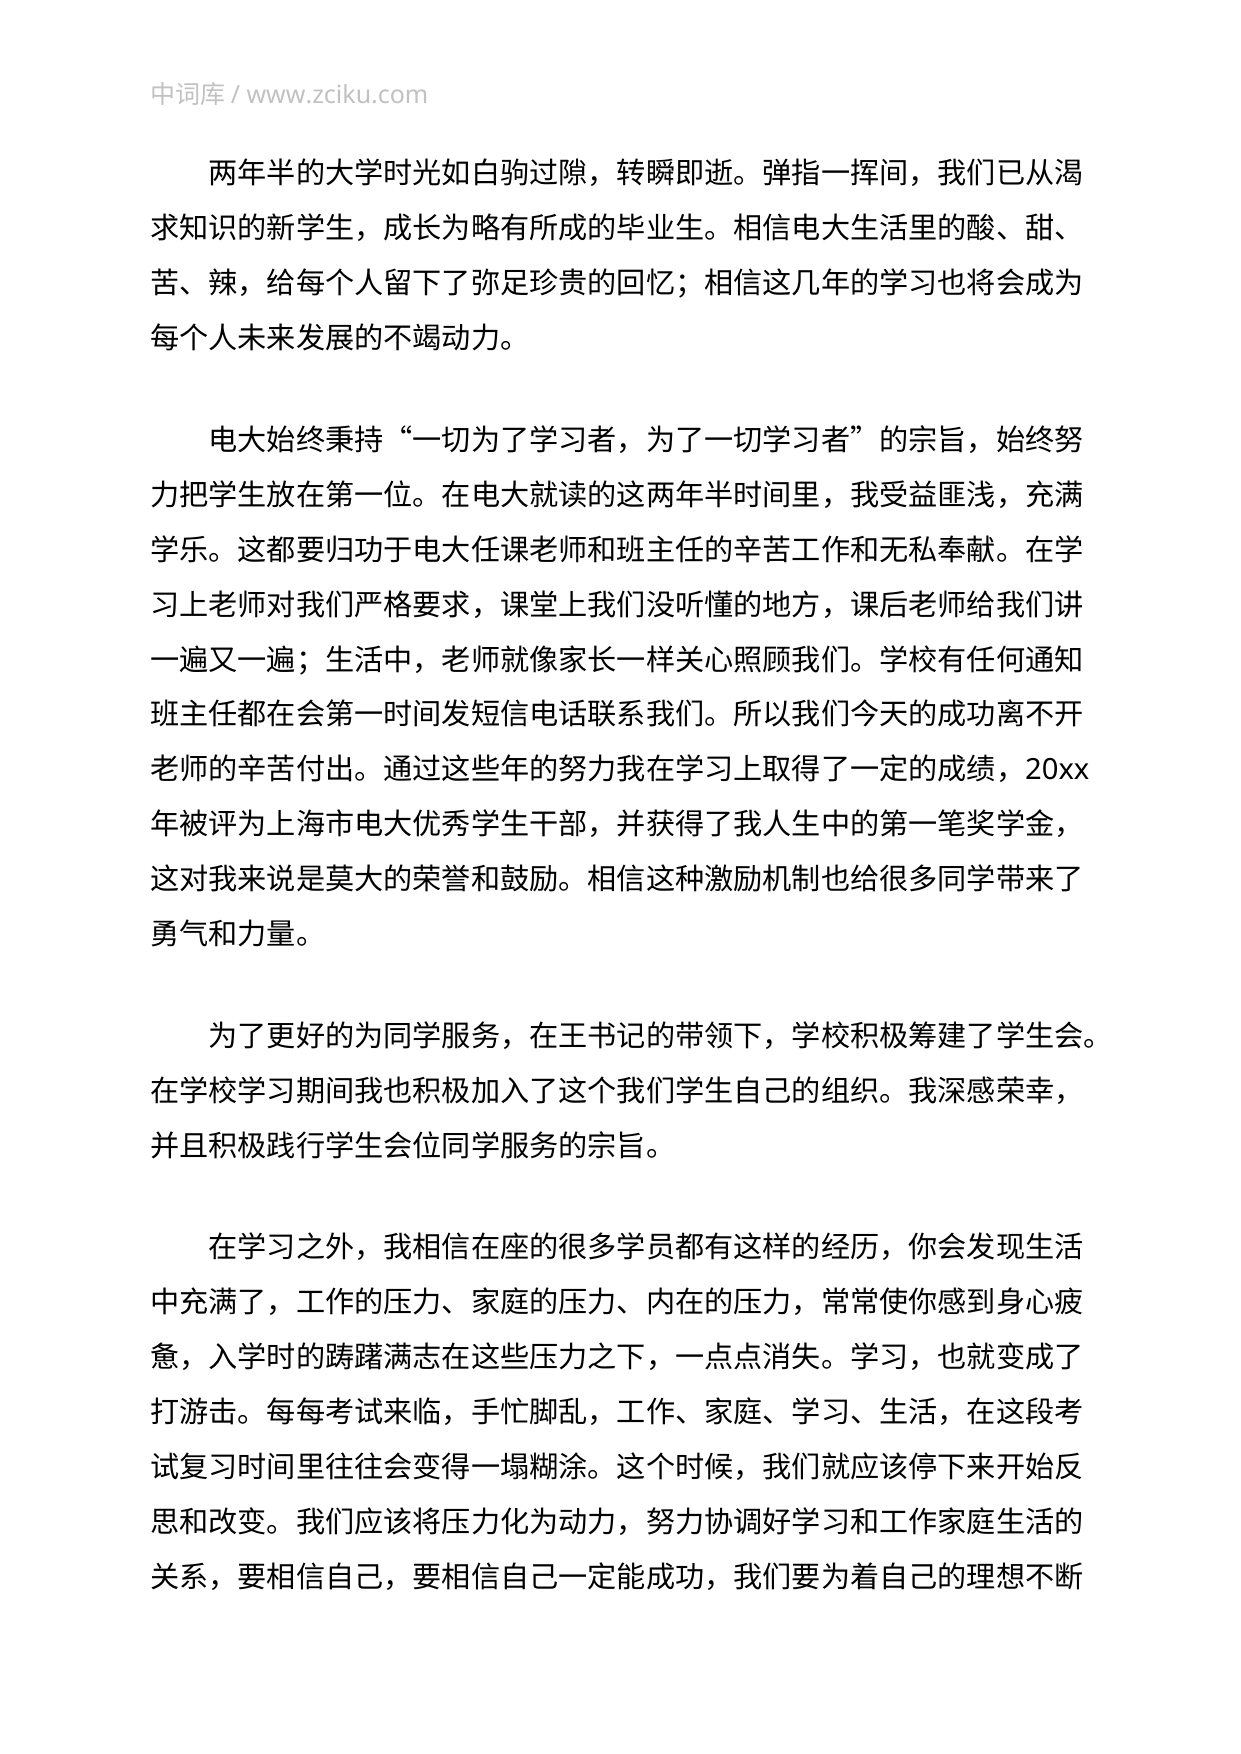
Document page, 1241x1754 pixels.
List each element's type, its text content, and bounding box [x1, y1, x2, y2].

text 两年半的大学时光如白驹过隙，转瞬即逝。弹指一挥间，我们已从渴求知识的新学生，成长为略有所成的毕业生。相信电大生活里的酸、甜、苦、辣，给每个人留下了弥足珍贵的回忆；相信这几年的学习也将会成为每个人未来发展的不竭动力。 [150, 150, 1090, 357]
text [150, 1224, 1090, 1596]
text 为了更好的为同学服务，在王书记的带领下，学校积极筹建了学生会。在学校学习期间我也积极加入了这个我们学生自己的组织。我深感荣幸，并且积极践行学生会位同学服务的宗旨。 [150, 1012, 1090, 1164]
text 电大始终秉持“一切为了学习者，为了一切学习者”的宗旨，始终努力把学生放在第一位。在电大就读的这两年半时间里，我受益匪浅，充满学乐。这都要归功于电大任课老师和班主任的辛苦工作和无私奉献。在学习上老师对我们严格要求，课堂上我们没听懂的地方，课后老师给我们讲一遍又一遍；生活中，老师就像家长一样关心照顾我们。学校有任何通知班主任都在会第一时间发短信电话联系我们。所以我们今天的成功离不开老师的辛苦付出。通过这些年的努力我在学习上取得了一定的成绩，20xx年被评为上海市电大优秀学生干部，并获得了我人生中的第一笔奖学金，这对我来说是莫大的荣誉和鼓励。相信这种激励机制也给很多同学带来了勇气和力量。 [150, 416, 1090, 953]
